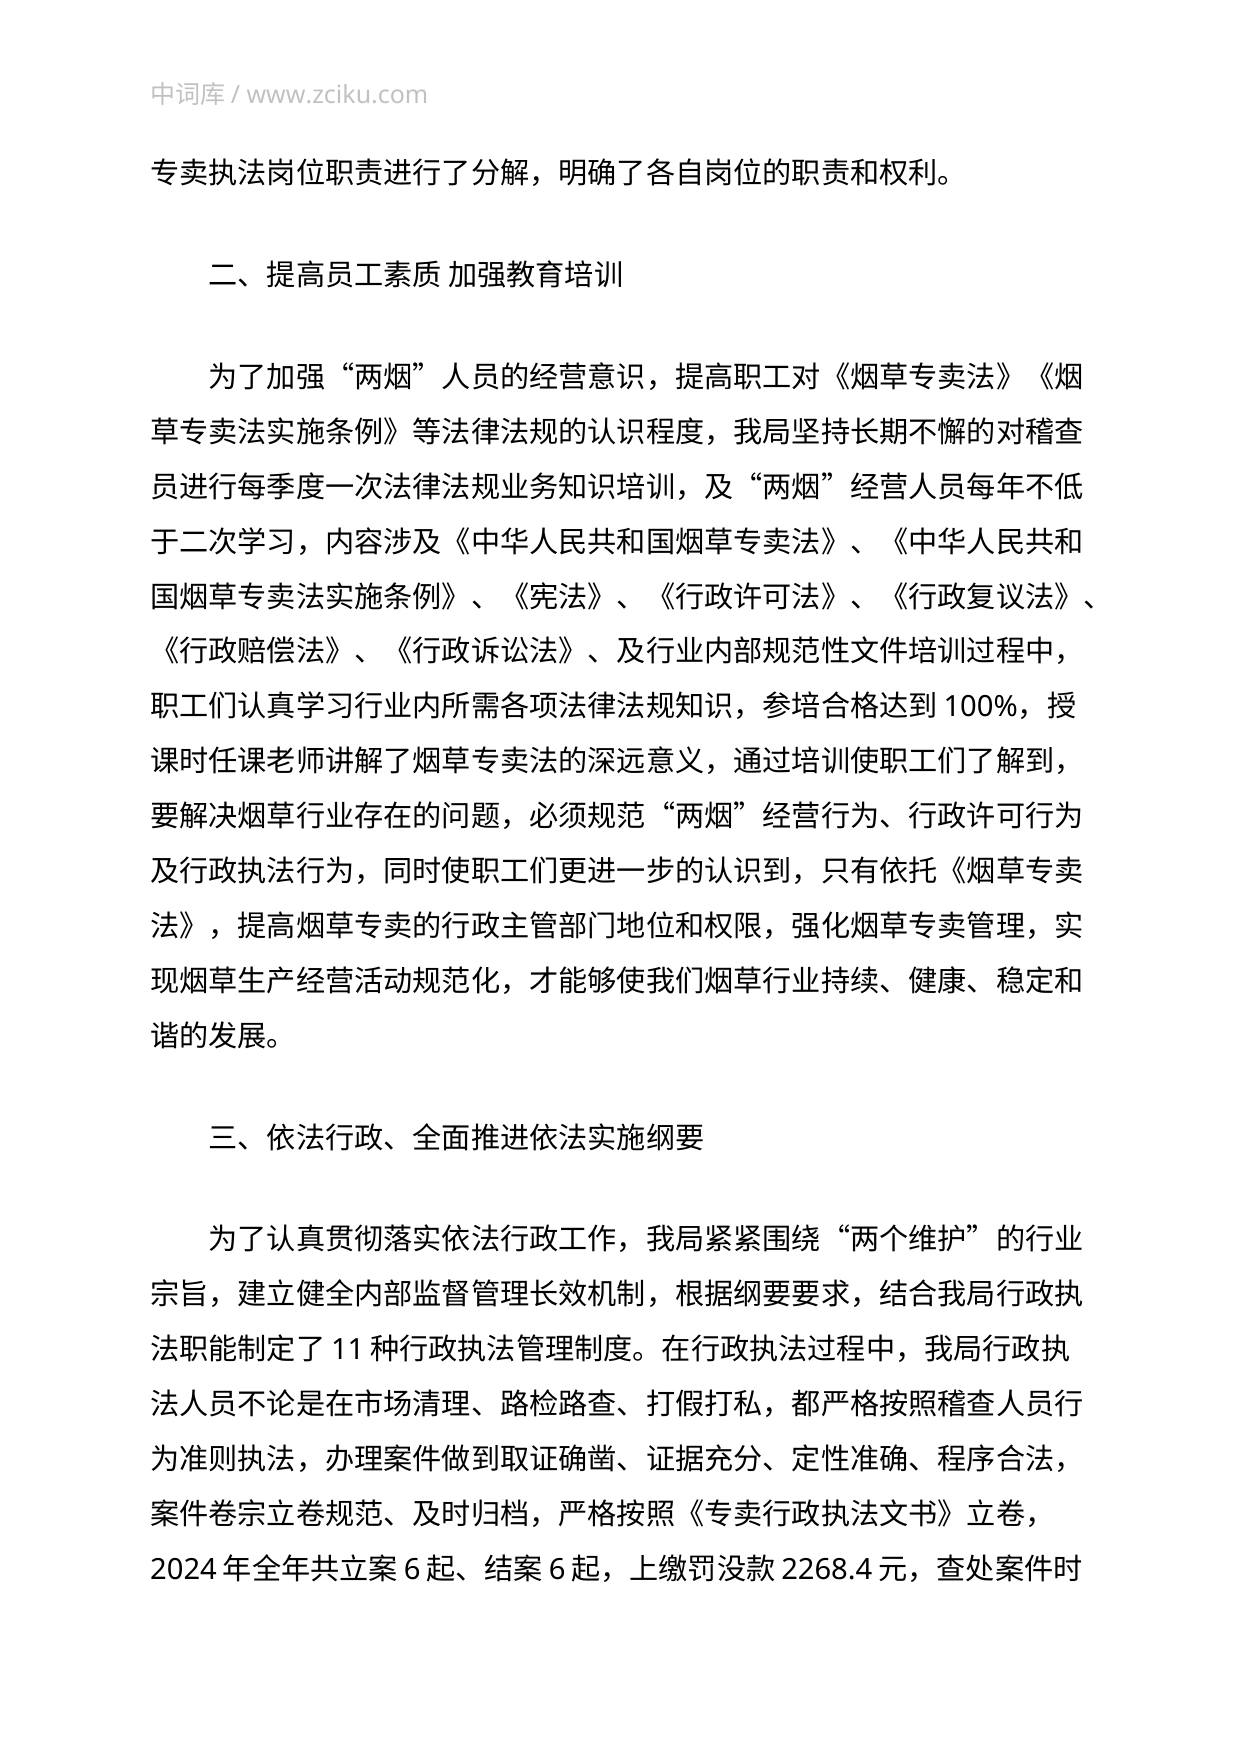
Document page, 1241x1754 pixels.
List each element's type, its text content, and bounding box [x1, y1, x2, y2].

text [150, 150, 1090, 192]
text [150, 1216, 1090, 1588]
text 二、提高员工素质 加强教育培训 [150, 252, 1090, 294]
text 三、依法行政、全面推进依法实施纲要 [150, 1114, 1090, 1156]
text 为了加强“两烟”人员的经营意识，提高职工对《烟草专卖法》《烟草专卖法实施条例》等法律法规的认识程度，我局坚持长期不懈的对稽查员进行每季度一次法律法规业务知识培训，及“两烟”经营人员每年不低于二次学习，内容涉及《中华人民共和国烟草专卖法》、《中华人民共和国烟草专卖法实施条例》、《宪法》、《行政许可法》、《行政复议法》、《行政赔偿法》、《行政诉讼法》、及行业内部规范性文件培训过程中，职工们认真学习行业内所需各项法律法规知识，参培合格达到100%，授课时任课老师讲解了烟草专卖法的深远意义，通过培训使职工们了解到，要解决烟草行业存在的问题，必须规范“两烟”经营行为、行政许可行为及行政执法行为，同时使职工们更进一步的认识到，只有依托《烟草专卖法》，提高烟草专卖的行政主管部门地位和权限，强化烟草专卖管理，实现烟草生产经营活动规范化，才能够使我们烟草行业持续、健康、稳定和谐的发展。 [150, 353, 1090, 1055]
